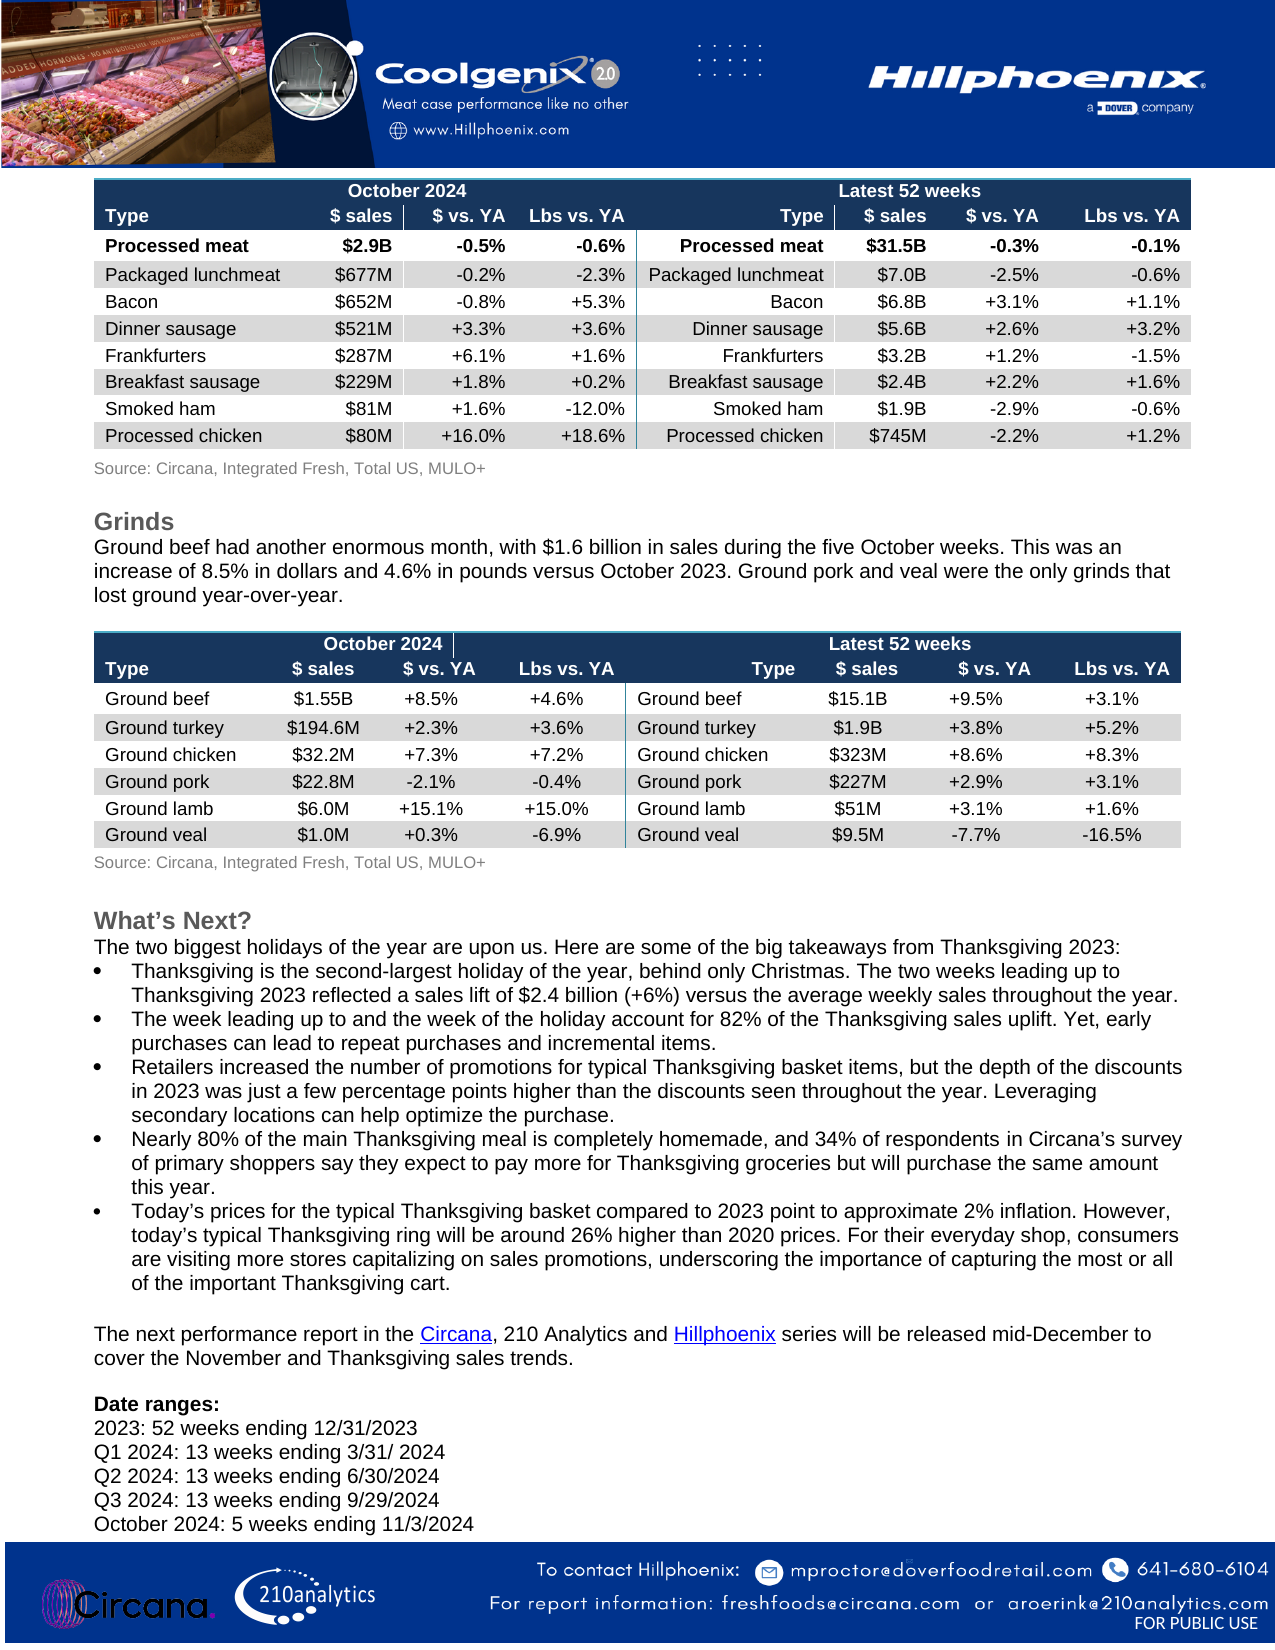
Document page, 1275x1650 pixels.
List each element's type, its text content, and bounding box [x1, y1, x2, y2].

text Q2 2024: 13 weeks ending 6/30/2024 [94, 1464, 1191, 1488]
table_cell -2.5% [938, 261, 1050, 288]
table_cell -12.0% [517, 395, 636, 422]
table_header [94, 180, 300, 205]
table_cell Ground veal [626, 821, 806, 848]
table_cell -0.3% [938, 230, 1050, 261]
table_cell +7.3% [375, 741, 487, 768]
table_cell $1.0M [272, 821, 375, 848]
table_cell Type [636, 205, 834, 230]
table_cell +3.1% [909, 795, 1042, 821]
table_cell $5.6B [835, 315, 938, 342]
table_cell +3.1% [1042, 768, 1181, 795]
list Retailers increased the number of promotions for typical Thanksgiving basket items, but the depth of the discounts in 2023 was just a few percentage points higher than the discounts seen throughout the year. Leveraging secondary locations can help optimize the purchase. [94, 1054, 1191, 1126]
table_cell Lbs vs. YA [1042, 658, 1181, 683]
table_cell $1.9B [835, 395, 938, 422]
table_cell +15.0% [487, 795, 625, 821]
table_cell Type [626, 658, 806, 683]
table_cell +4.6% [487, 683, 625, 714]
table_cell +15.1% [375, 795, 487, 821]
table_cell Frankfurters [94, 342, 300, 368]
table_cell $ vs. YA [404, 205, 517, 230]
table_cell -16.5% [1042, 821, 1181, 848]
table_cell Smoked ham [637, 395, 834, 422]
table_cell +3.8% [909, 714, 1042, 741]
text October 2024: 5 weeks ending 11/3/2024 [94, 1512, 1191, 1536]
table_cell +8.5% [375, 683, 487, 714]
table_cell $9.5M [806, 821, 909, 848]
table_cell Lbs vs. YA [517, 205, 636, 230]
table_cell +2.3% [375, 714, 487, 741]
table_cell -2.1% [375, 768, 487, 795]
table_header [478, 180, 827, 205]
table_cell +3.6% [487, 714, 625, 741]
table_cell -0.6% [1050, 261, 1191, 288]
table_cell $22.8M [272, 768, 375, 795]
table_cell Ground chicken [94, 741, 272, 768]
table_cell $ vs. YA [938, 205, 1050, 230]
table_cell $745M [835, 422, 938, 449]
table_cell +3.2% [1050, 315, 1191, 342]
text What’s Next? [94, 906, 1191, 934]
table_cell $6.0M [272, 795, 375, 821]
text Grinds Ground beef had another enormous month, with $1.6 billion in sales during the five October weeks. This was an increase of 8.5% in dollars and 4.6% in pounds versus October 2023. Ground pork and veal were the only grinds that lost ground year-over-year. [94, 506, 1191, 607]
table_cell -0.4% [487, 768, 625, 795]
table_header Latest 52 weeks [817, 633, 1181, 658]
table_cell $51M [806, 795, 909, 821]
table_cell $1.9B [806, 714, 909, 741]
table_cell +5.2% [1042, 714, 1181, 741]
table_cell $194.6M [272, 714, 375, 741]
table_cell $287M [300, 342, 403, 368]
table_cell -2.2% [938, 422, 1050, 449]
table_cell Type [94, 658, 272, 683]
table_cell Ground lamb [626, 795, 806, 821]
table_cell +1.8% [404, 369, 517, 395]
table_cell Ground beef [94, 683, 272, 714]
table_cell Ground pork [94, 768, 272, 795]
table_header October 2024 [300, 180, 478, 205]
table_cell +3.3% [404, 315, 517, 342]
table_cell +2.9% [909, 768, 1042, 795]
table_cell Ground turkey [626, 714, 806, 741]
table_cell +0.2% [517, 369, 636, 395]
table_cell +3.1% [1042, 683, 1181, 714]
table_cell Lbs vs. YA [487, 658, 626, 683]
table_cell $323M [806, 741, 909, 768]
table_cell $ sales [272, 658, 366, 683]
table_cell Dinner sausage [637, 315, 834, 342]
table_cell $677M [300, 261, 403, 288]
table_cell -0.5% [404, 230, 517, 261]
table_cell $1.55B [272, 683, 375, 714]
table_cell Type [94, 205, 300, 230]
table_header [454, 633, 817, 658]
text Date ranges: [94, 1392, 1191, 1416]
table_cell +8.3% [1042, 741, 1181, 768]
table_cell $2.4B [835, 369, 938, 395]
list Nearly 80% of the main Thanksgiving meal is completely homemade, and 34% of respondents ​in Circana’s survey of primary shoppers say they expect to pay more for Thanksgiving groceries but will purchase the same amount this year.​ [94, 1126, 1191, 1198]
table_cell +1.6% [517, 342, 636, 368]
table_cell -0.6% [1050, 395, 1191, 422]
table_cell Frankfurters [637, 342, 834, 368]
table_cell Ground lamb [94, 795, 272, 821]
table_header October 2024 [272, 633, 453, 658]
table_cell $6.8B [835, 288, 938, 315]
table_cell Processed chicken [94, 422, 300, 449]
table_cell Ground beef [626, 683, 806, 714]
table_cell -2.3% [517, 261, 636, 288]
table_cell +1.1% [1050, 288, 1191, 315]
table_cell $7.0B [835, 261, 938, 288]
text The next performance report in the Circana, 210 Analytics and Hillphoenix series will be released mid-December to cover the November and Thanksgiving sales trends. [94, 1322, 1191, 1370]
table_cell +1.2% [1050, 422, 1191, 449]
table_cell $ vs. YA [366, 658, 487, 683]
table_cell $31.5B [835, 230, 938, 261]
table_cell +7.2% [487, 741, 625, 768]
table_cell +8.6% [909, 741, 1042, 768]
table_cell $ sales [835, 205, 938, 230]
table_cell Packaged lunchmeat [94, 261, 300, 288]
table_cell Breakfast sausage [637, 369, 834, 395]
table_cell -0.6% [517, 230, 636, 261]
text Q1 2024: 13 weeks ending 3/31/ 2024 [94, 1440, 1191, 1464]
table_cell $652M [300, 288, 403, 315]
table_cell $521M [300, 315, 403, 342]
table_cell $32.2M [272, 741, 375, 768]
list Today’s prices for the typical Thanksgiving basket compared to 2023 point to approximate 2% inflation. However, today’s typical Thanksgiving ring will be around 26% higher than 2020 prices. For their everyday shop, consumers are visiting more stores capitalizing on sales promotions, underscoring the importance of capturing the most or all of the important Thanksgiving cart. [94, 1198, 1191, 1322]
table_cell $ vs. YA [909, 658, 1042, 683]
table_cell $229M [300, 369, 403, 395]
table_cell +6.1% [404, 342, 517, 368]
table_cell Processed meat [637, 230, 834, 261]
table_cell +3.6% [517, 315, 636, 342]
table_cell -0.1% [1050, 230, 1191, 261]
table_cell $2.9B [300, 230, 403, 261]
table_cell Dinner sausage [94, 315, 300, 342]
table_cell $3.2B [835, 342, 938, 368]
table_cell $ sales [300, 205, 403, 230]
table_cell -0.8% [404, 288, 517, 315]
table_cell Bacon [637, 288, 834, 315]
table_cell Ground turkey [94, 714, 272, 741]
table_cell Processed chicken [637, 422, 834, 449]
table_cell Ground pork [626, 768, 806, 795]
table_cell +16.0% [404, 422, 517, 449]
table_cell -2.9% [938, 395, 1050, 422]
table_cell $81M [300, 395, 403, 422]
table_cell -0.2% [404, 261, 517, 288]
table_cell +0.3% [375, 821, 487, 848]
table_cell +2.2% [938, 369, 1050, 395]
table_cell -1.5% [1050, 342, 1191, 368]
table_cell Breakfast sausage [94, 369, 300, 395]
table_cell +2.6% [938, 315, 1050, 342]
text Q3 2024: 13 weeks ending 9/29/2024 [94, 1488, 1191, 1512]
table_cell -7.7% [909, 821, 1042, 848]
table_cell Lbs vs. YA [1050, 205, 1191, 230]
text The two biggest holidays of the year are upon us. Here are some of the big takeaways from Thanksgiving 2023: [94, 934, 1191, 958]
table_cell +5.3% [517, 288, 636, 315]
list The week leading up to and the week of the holiday account for 82% of the Thanksgiving sales uplift. Yet, early purchases can lead to repeat purchases and incremental items. [94, 1006, 1191, 1054]
table_cell +1.6% [1050, 369, 1191, 395]
picture [5, 1542, 1275, 1643]
table_cell $15.1B [806, 683, 909, 714]
table_cell +1.2% [938, 342, 1050, 368]
table_cell $ sales [806, 658, 909, 683]
table_cell -6.9% [487, 821, 625, 848]
table_cell $227M [806, 768, 909, 795]
list Thanksgiving is the second-largest holiday of the year, behind only Christmas. The two weeks leading up to Thanksgiving 2023 reflected a sales lift of $2.4 billion (+6%) versus the average weekly sales throughout the year. [94, 958, 1191, 1006]
table_cell +1.6% [1042, 795, 1181, 821]
table_cell +1.6% [404, 395, 517, 422]
text 2023: 52 weeks ending 12/31/2023 [94, 1416, 1191, 1440]
table_cell Bacon [94, 288, 300, 315]
table_cell Processed meat [94, 230, 300, 261]
table_header Latest 52 weeks [827, 180, 1191, 205]
table_cell Ground chicken [626, 741, 806, 768]
table_cell $80M [300, 422, 403, 449]
text Source: Circana, Integrated Fresh, Total US, MULO+ [94, 853, 1191, 872]
text Source: Circana, Integrated Fresh, Total US, MULO+ [94, 458, 1191, 478]
table_cell Smoked ham [94, 395, 300, 422]
table_cell +18.6% [517, 422, 636, 449]
table_cell +9.5% [909, 683, 1042, 714]
picture [1, 0, 1275, 168]
table_cell +3.1% [938, 288, 1050, 315]
table_header [94, 633, 272, 658]
table_cell Packaged lunchmeat [637, 261, 834, 288]
table_cell Ground veal [94, 821, 272, 848]
